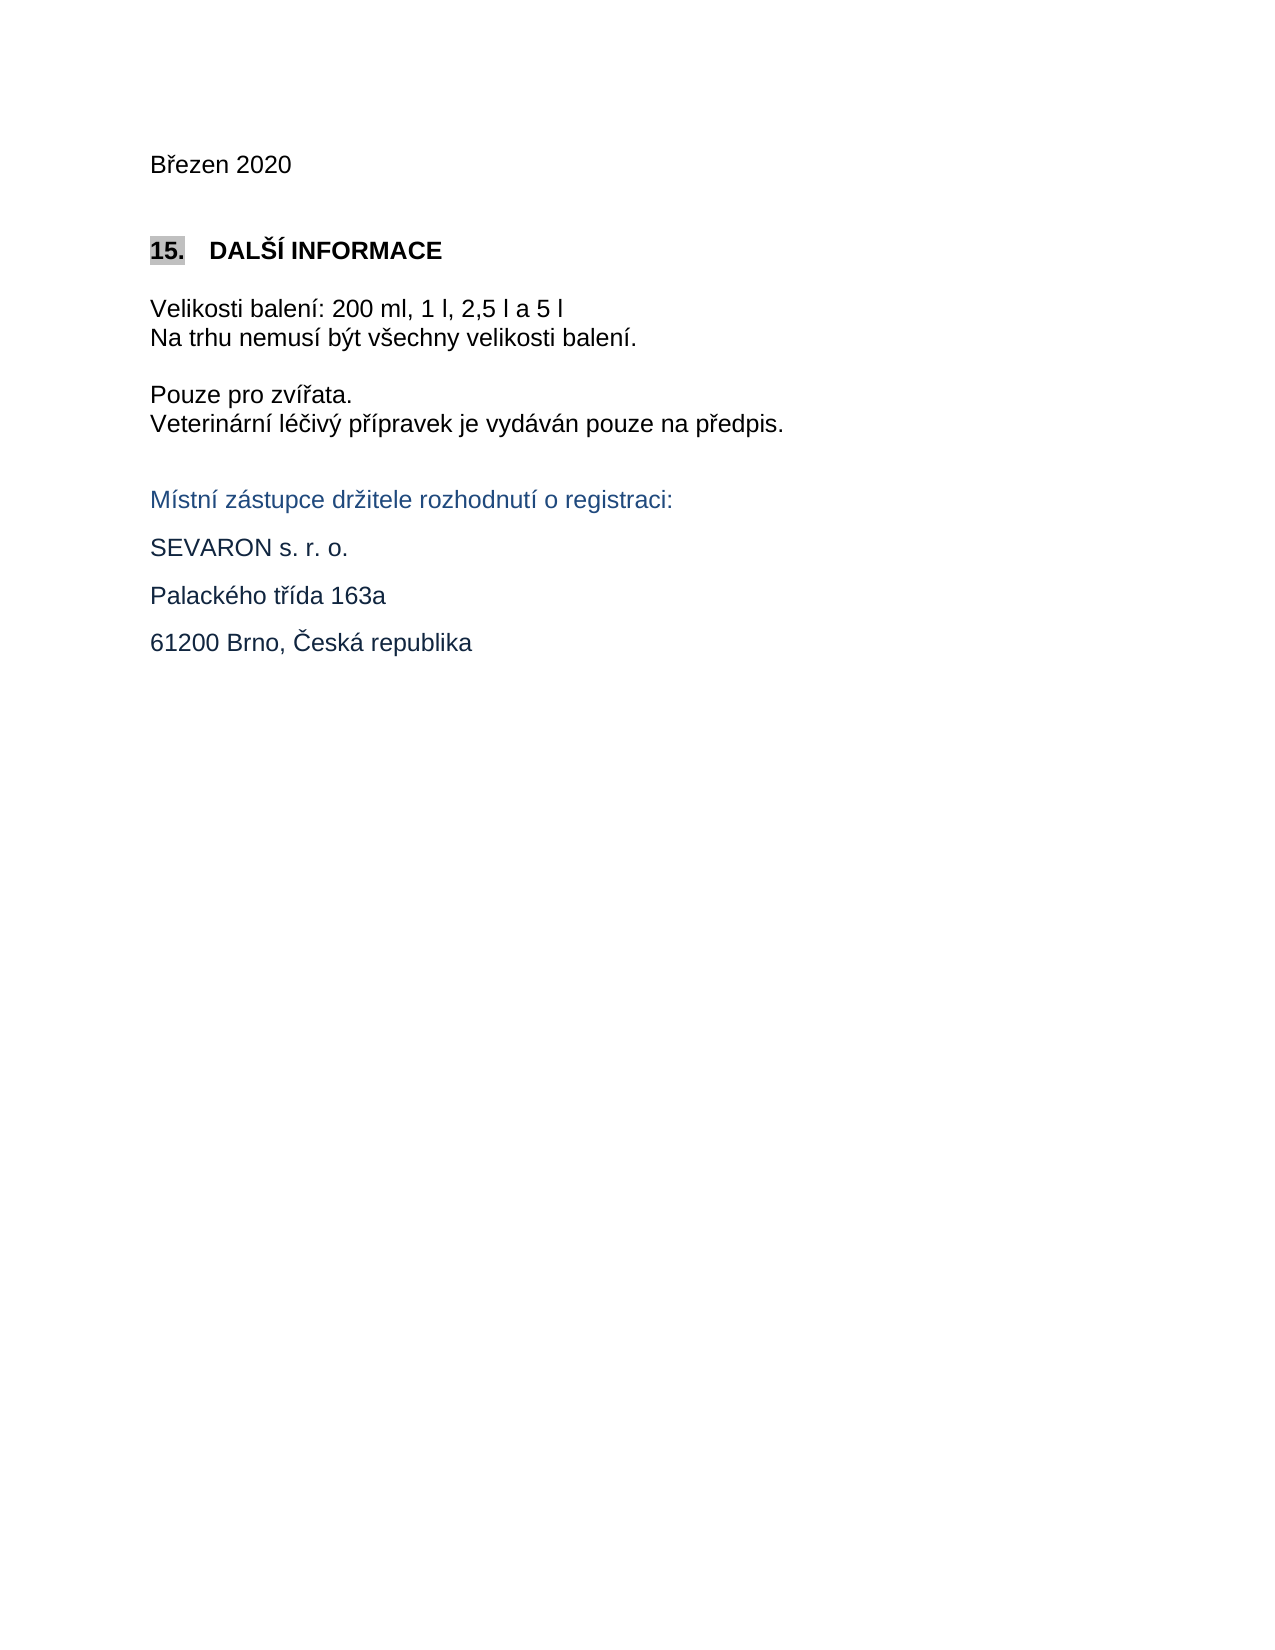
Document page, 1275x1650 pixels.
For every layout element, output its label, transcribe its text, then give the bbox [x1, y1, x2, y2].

text Palackého třída 163a [150, 581, 1125, 609]
text Březen 2020 [150, 150, 1125, 179]
text Místní zástupce držitele rozhodnutí o registraci: [150, 485, 1125, 514]
text 61200 Brno, Česká republika [150, 628, 1125, 657]
text Veterinární léčivý přípravek je vydáván pouze na předpis. [150, 409, 1125, 437]
text 15. DALŠÍ INFORMACE [185, 236, 1125, 265]
text Pouze pro zvířata. [150, 380, 1066, 409]
text Velikosti balení: 200 ml, 1 l, 2,5 l a 5 l [150, 294, 1066, 322]
text SEVARON s. r. o. [150, 533, 1125, 562]
text Na trhu nemusí být všechny velikosti balení. [150, 322, 1125, 351]
